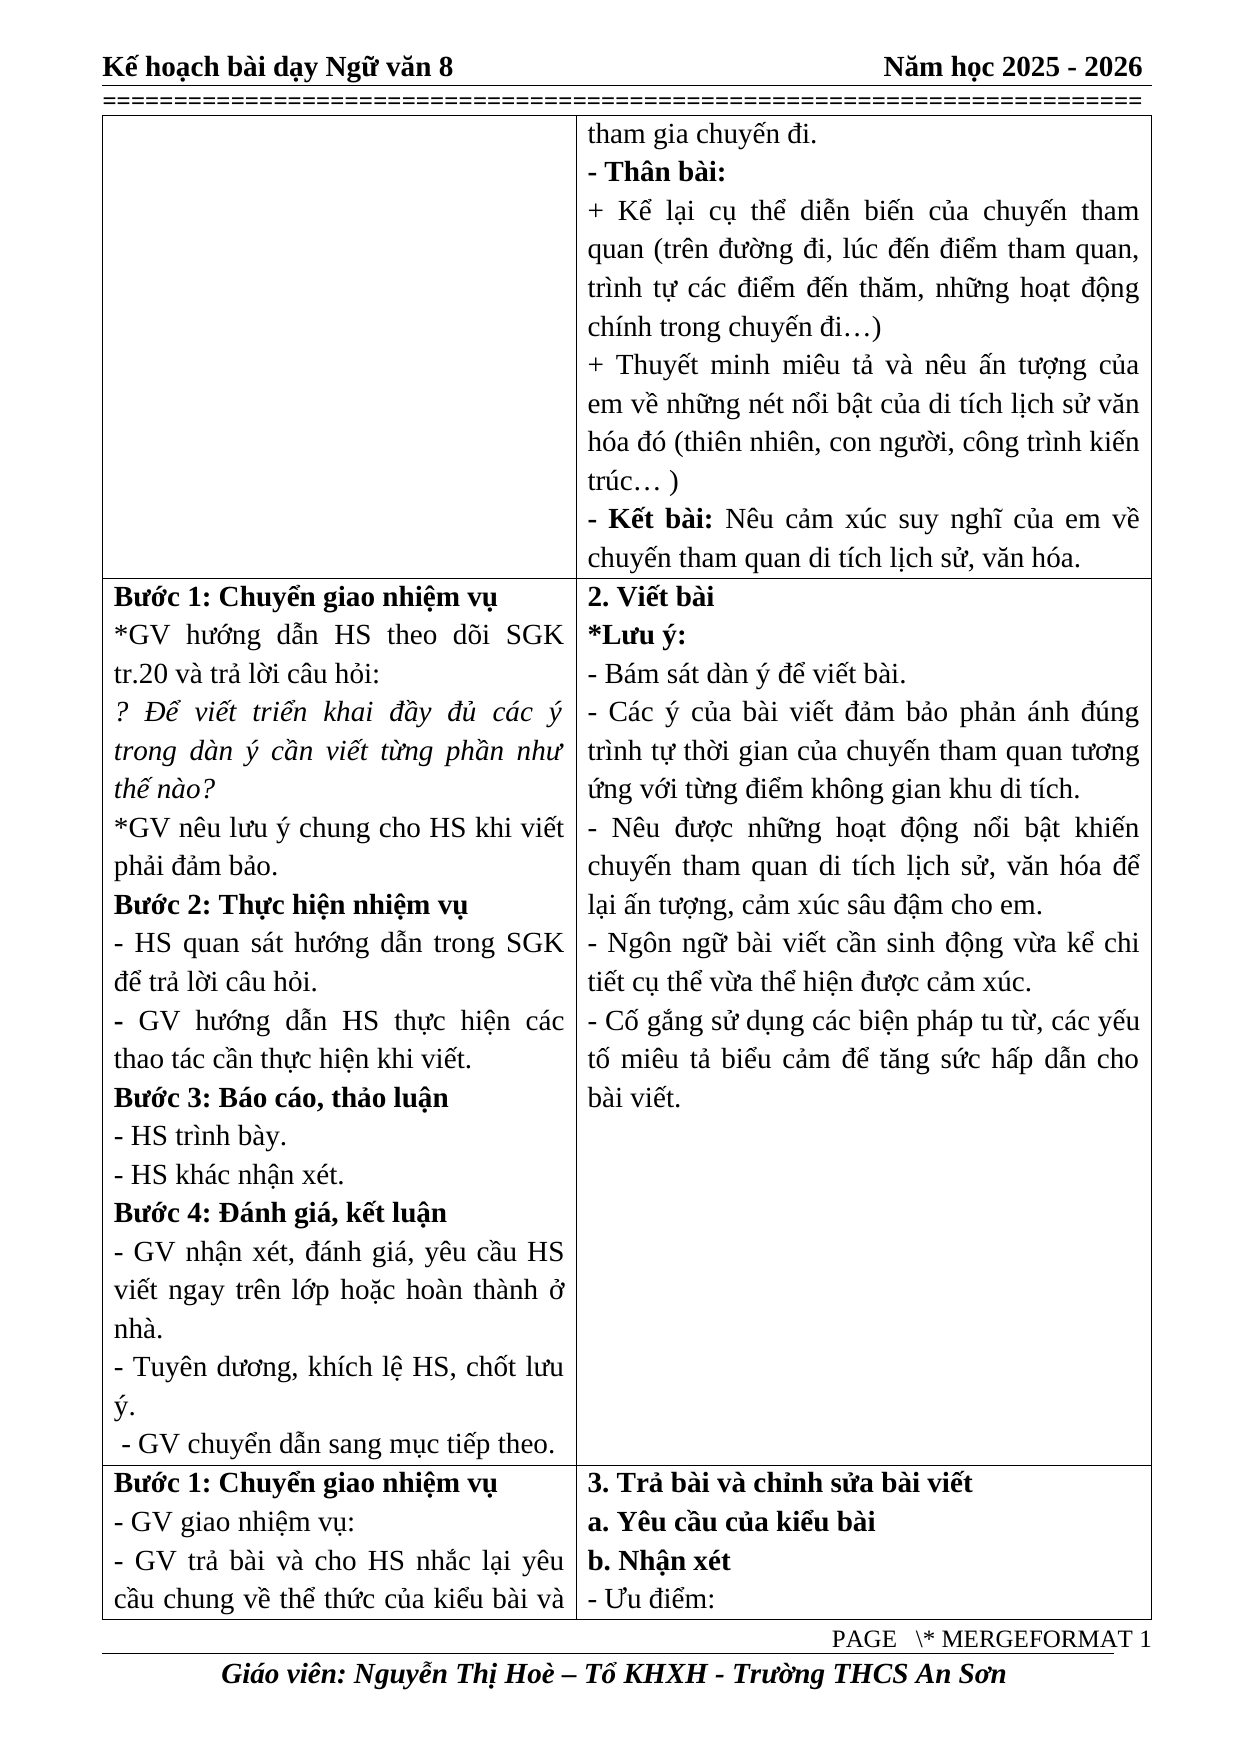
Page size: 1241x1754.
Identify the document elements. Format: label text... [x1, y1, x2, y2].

table_cell 2. Viết bài *Lưu ý: - Bám sát dàn ý để viết bài. - Các ý của bài viết đảm bảo phản ánh đúng trình tự thời gian của chuyến tham quan tương ứng với từng điểm không gian khu di tích. - Nêu được những hoạt động nổi bật khiến chuyến tham quan di tích lịch sử, văn hóa để lại ấn tượng, cảm xúc sâu đậm cho em. - Ngôn ngữ bài viết cần sinh động vừa kể chi tiết cụ thể vừa thể hiện được cảm xúc. - Cố gắng sử dụng các biện pháp tu từ, các yếu tố miêu tả biểu cảm để tăng sức hấp dẫn cho bài viết. [577, 579, 1151, 1464]
table_cell Bước 1: Chuyển giao nhiệm vụ *GV hướng dẫn HS theo dõi SGK tr.20 và trả lời câu hỏi: ? Để viết triển khai đầy đủ các ý trong dàn ý cần viết từng phần như thế nào? *GV nêu lưu ý chung cho HS khi viết phải đảm bảo. Bước 2: Thực hiện nhiệm vụ - HS quan sát hướng dẫn trong SGK để trả lời câu hỏi. - GV hướng dẫn HS thực hiện các thao tác cần thực hiện khi viết. Bước 3: Báo cáo, thảo luận - HS trình bày. - HS khác nhận xét. Bước 4: Đánh giá, kết luận - GV nhận xét, đánh giá, yêu cầu HS viết ngay trên lớp hoặc hoàn thành ở nhà. - Tuyên dương, khích lệ HS, chốt lưu ý. - GV chuyển dẫn sang mục tiếp theo. [103, 579, 576, 1464]
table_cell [577, 1466, 1151, 1619]
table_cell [103, 116, 576, 578]
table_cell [577, 116, 1151, 578]
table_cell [103, 1466, 576, 1619]
